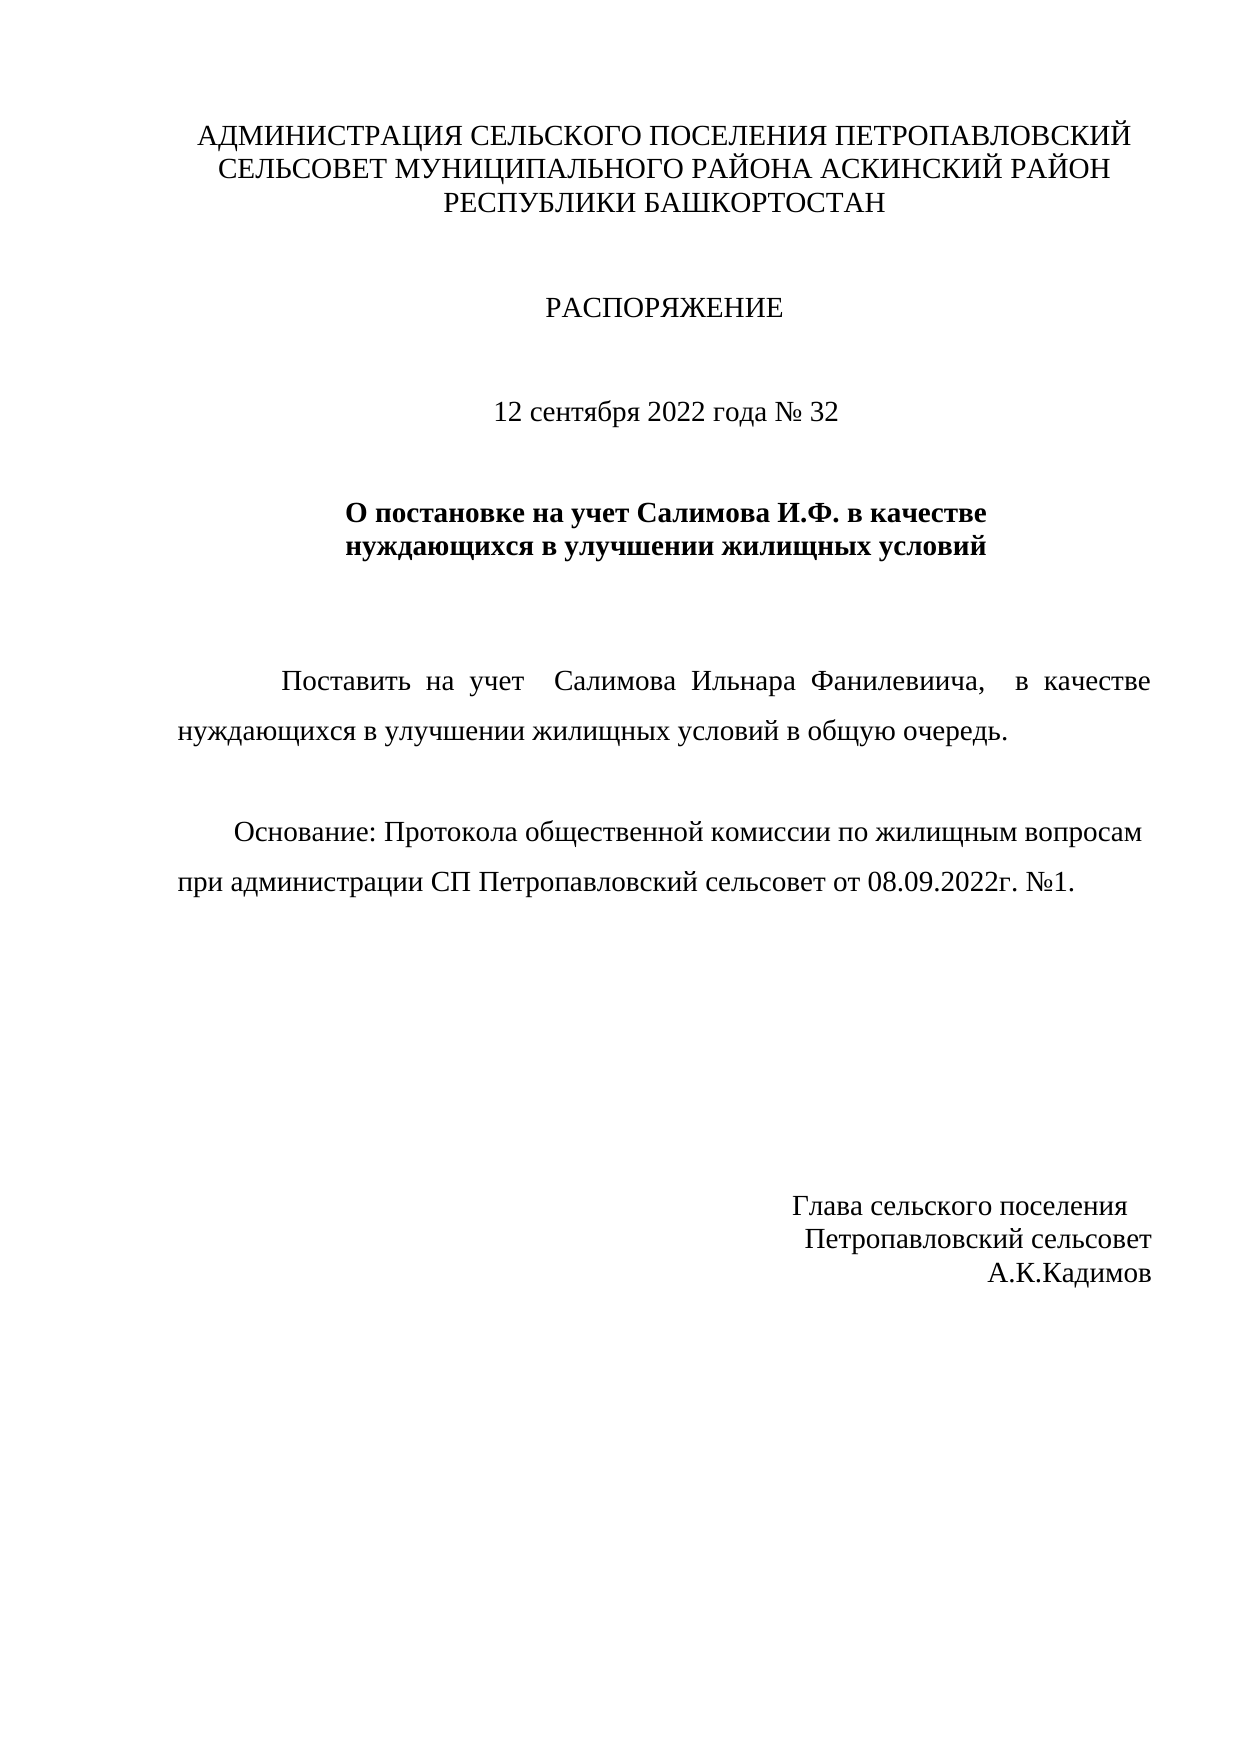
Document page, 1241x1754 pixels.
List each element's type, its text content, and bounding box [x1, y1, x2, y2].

text Глава сельского поселения [177, 1188, 1152, 1222]
text О постановке на учет Салимова И.Ф. в качестве [177, 495, 1154, 528]
text Поставить на учет Салимова Ильнара Фанилевиича, в качестве нуждающихся в улучшении жилищных условий в общую очередь. [177, 663, 1152, 747]
text РАСПОРЯЖЕНИЕ [177, 290, 1152, 323]
text 12 сентября 2022 года № 32 [177, 394, 1154, 428]
text нуждающихся в улучшении жилищных условий [177, 528, 1154, 562]
text АДМИНИСТРАЦИЯ СЕЛЬСКОГО ПОСЕЛЕНИЯ ПЕТРОПАВЛОВСКИЙ СЕЛЬСОВЕТ МУНИЦИПАЛЬНОГО РАЙОНА АСКИНСКИЙ РАЙОН РЕСПУБЛИКИ БАШКОРТОСТАН [177, 118, 1152, 219]
text А.К.Кадимов [177, 1255, 1152, 1289]
text Основание: Протокола общественной комиссии по жилищным вопросам при администрации СП Петропавловский сельсовет от 08.09.2022г. №1. [177, 814, 1152, 897]
text Петропавловский сельсовет [177, 1222, 1152, 1255]
